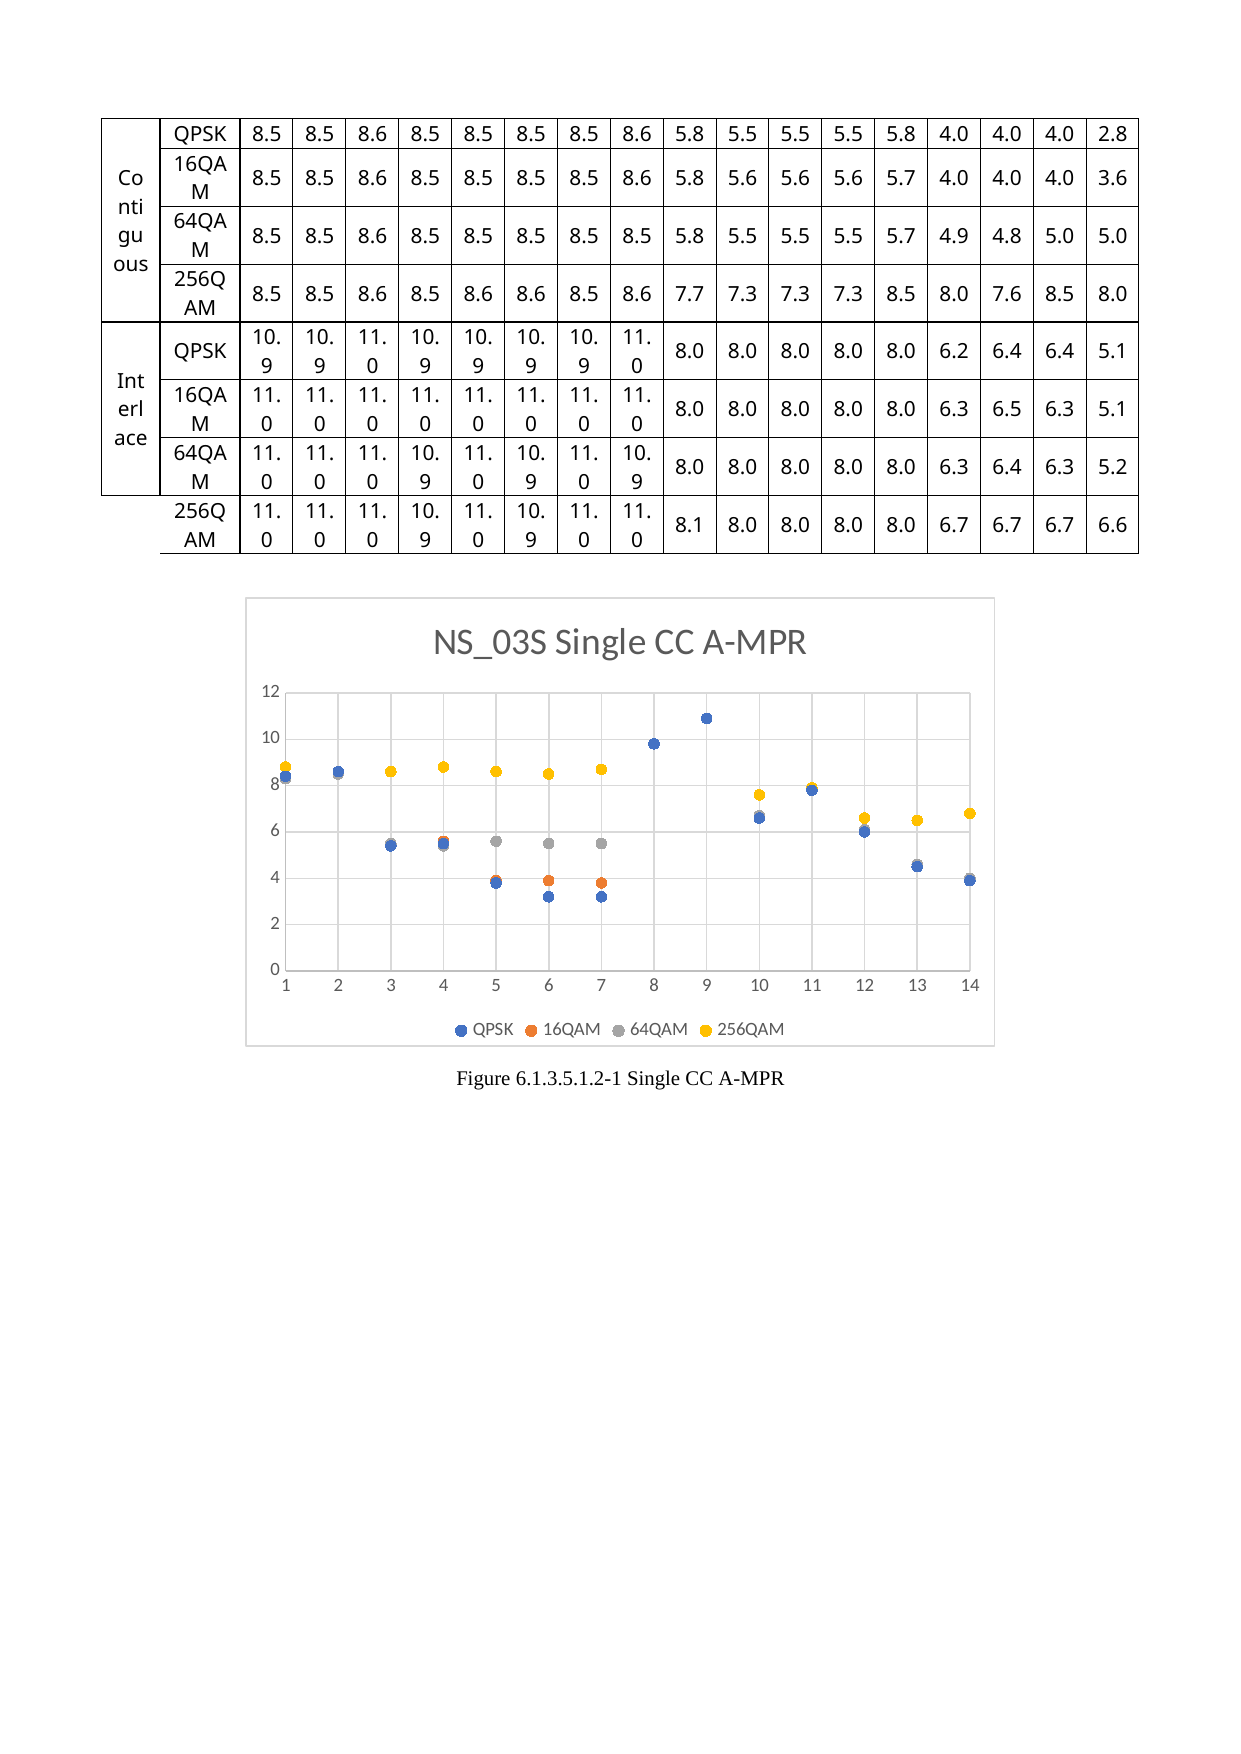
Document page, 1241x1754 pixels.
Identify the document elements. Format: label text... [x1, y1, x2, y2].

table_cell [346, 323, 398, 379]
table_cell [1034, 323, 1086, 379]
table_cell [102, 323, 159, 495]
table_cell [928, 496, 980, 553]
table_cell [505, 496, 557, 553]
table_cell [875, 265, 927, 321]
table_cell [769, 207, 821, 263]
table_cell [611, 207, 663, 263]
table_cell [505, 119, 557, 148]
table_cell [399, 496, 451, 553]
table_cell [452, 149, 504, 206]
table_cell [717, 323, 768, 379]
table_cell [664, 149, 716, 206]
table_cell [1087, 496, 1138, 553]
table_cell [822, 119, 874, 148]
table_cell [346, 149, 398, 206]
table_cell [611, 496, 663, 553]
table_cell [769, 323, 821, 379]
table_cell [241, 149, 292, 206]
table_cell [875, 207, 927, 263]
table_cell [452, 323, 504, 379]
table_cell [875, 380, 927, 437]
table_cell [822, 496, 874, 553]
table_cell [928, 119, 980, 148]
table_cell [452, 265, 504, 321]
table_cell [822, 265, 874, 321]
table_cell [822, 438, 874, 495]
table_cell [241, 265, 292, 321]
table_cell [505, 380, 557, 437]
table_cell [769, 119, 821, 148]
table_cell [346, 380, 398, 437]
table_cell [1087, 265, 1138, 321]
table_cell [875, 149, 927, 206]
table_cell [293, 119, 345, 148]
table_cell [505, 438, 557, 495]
text Figure 6.1.3.5.1.2-1 Single CC A-MPR [118, 1066, 1122, 1090]
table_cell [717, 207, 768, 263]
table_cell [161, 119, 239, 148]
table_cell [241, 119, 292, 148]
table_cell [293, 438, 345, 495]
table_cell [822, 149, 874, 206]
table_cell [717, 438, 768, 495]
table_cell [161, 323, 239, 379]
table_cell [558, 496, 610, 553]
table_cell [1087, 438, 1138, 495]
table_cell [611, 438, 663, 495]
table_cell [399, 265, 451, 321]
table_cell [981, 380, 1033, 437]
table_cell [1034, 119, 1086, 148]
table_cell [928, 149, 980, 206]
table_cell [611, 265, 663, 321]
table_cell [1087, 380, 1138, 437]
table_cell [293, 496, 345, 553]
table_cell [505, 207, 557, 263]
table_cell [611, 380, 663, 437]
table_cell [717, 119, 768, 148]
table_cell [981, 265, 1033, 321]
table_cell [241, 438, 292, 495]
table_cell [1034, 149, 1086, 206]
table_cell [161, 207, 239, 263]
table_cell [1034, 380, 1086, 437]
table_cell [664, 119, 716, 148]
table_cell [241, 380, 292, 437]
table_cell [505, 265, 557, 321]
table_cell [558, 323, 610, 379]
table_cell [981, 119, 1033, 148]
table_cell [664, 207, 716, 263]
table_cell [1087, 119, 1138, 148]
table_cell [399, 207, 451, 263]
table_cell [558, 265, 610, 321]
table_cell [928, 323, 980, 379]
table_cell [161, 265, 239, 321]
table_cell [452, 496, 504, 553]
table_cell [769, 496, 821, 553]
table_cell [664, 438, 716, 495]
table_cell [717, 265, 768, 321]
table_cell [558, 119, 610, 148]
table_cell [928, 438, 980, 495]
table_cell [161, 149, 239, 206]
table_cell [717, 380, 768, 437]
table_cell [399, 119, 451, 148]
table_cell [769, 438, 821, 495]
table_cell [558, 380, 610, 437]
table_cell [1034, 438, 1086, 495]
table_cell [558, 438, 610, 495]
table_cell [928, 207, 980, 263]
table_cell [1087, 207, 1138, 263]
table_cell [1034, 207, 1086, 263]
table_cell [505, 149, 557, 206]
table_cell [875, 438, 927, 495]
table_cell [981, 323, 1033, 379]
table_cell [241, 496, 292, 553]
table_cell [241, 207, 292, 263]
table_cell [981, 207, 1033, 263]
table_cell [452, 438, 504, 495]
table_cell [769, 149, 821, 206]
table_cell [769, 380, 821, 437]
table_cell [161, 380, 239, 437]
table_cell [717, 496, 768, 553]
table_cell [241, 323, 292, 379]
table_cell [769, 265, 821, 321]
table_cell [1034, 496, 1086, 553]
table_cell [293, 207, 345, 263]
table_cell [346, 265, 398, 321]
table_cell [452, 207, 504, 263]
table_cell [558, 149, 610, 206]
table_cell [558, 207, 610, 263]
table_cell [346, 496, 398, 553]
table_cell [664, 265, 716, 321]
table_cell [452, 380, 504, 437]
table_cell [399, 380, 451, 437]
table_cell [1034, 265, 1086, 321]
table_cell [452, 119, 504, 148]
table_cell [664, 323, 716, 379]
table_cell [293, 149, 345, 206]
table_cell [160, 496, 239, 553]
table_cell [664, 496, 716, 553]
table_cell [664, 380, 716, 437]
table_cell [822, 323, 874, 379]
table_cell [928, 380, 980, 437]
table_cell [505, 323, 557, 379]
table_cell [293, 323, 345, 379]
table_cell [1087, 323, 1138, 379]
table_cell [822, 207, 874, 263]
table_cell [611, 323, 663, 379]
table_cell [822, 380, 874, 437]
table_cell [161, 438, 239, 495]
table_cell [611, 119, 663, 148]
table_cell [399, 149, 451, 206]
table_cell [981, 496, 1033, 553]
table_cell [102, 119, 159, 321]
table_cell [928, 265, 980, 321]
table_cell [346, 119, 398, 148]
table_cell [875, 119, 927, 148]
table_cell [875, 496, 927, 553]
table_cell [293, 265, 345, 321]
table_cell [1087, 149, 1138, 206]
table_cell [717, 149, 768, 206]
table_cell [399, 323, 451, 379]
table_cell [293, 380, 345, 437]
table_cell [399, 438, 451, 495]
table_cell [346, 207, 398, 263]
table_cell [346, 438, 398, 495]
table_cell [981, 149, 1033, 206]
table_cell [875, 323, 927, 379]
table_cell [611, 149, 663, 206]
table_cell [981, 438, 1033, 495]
